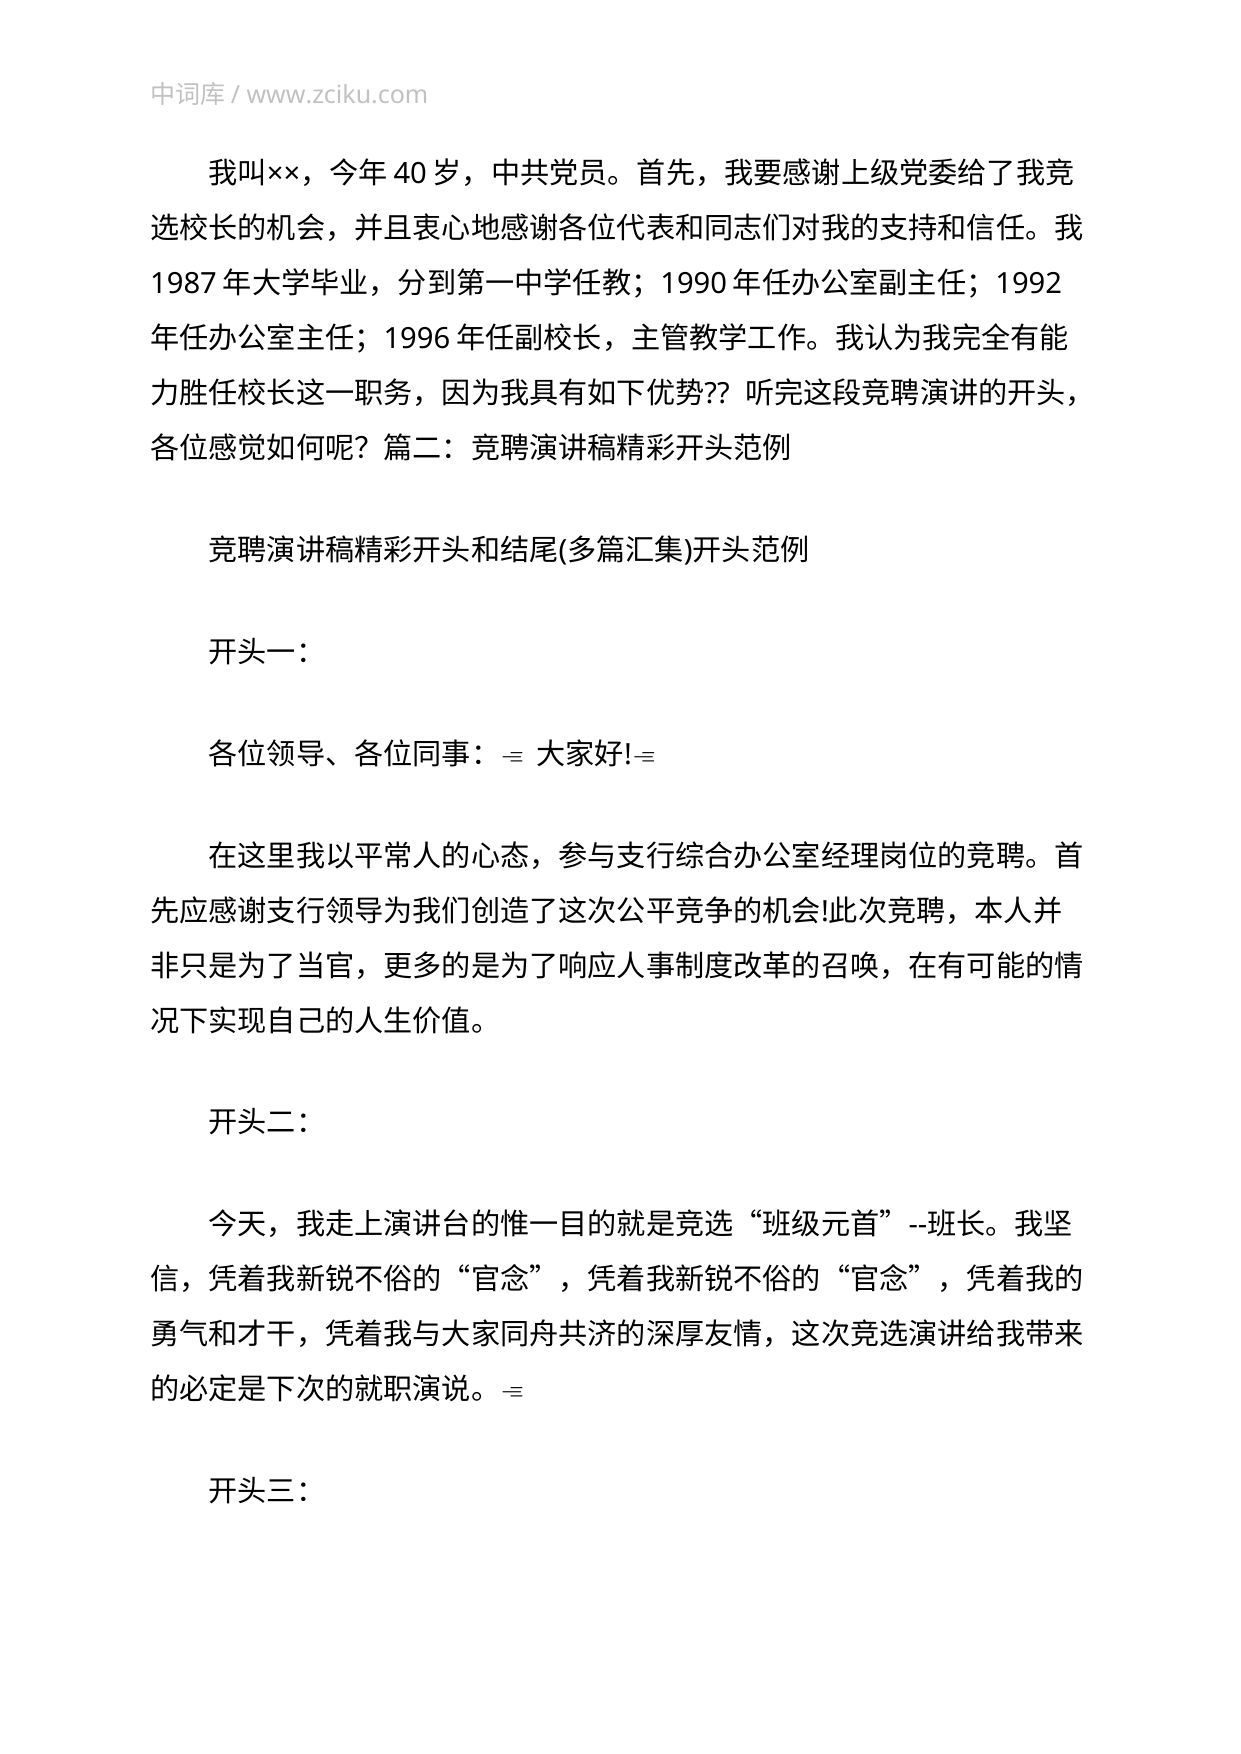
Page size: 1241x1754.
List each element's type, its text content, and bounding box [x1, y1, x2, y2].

text 各位领导、各位同事： 大家好! [150, 730, 1090, 773]
text 开头一： [150, 629, 1090, 671]
text 我叫××，今年40岁，中共党员。首先，我要感谢上级党委给了我竞选校长的机会，并且衷心地感谢各位代表和同志们对我的支持和信任。我1987年大学毕业，分到第一中学任教；1990年任办公室副主任；1992年任办公室主任；1996年任副校长，主管教学工作。我认为我完全有能力胜任校长这一职务，因为我具有如下优势?? 听完这段竞聘演讲的开头，各位感觉如何呢？篇二：竞聘演讲稿精彩开头范例 [150, 150, 1090, 467]
text 今天，我走上演讲台的惟一目的就是竞选“班级元首”--班长。我坚信，凭着我新锐不俗的“官念”，凭着我新锐不俗的“官念”，凭着我的勇气和才干，凭着我与大家同舟共济的深厚友情，这次竞选演讲给我带来的必定是下次的就职演说。 [150, 1201, 1090, 1408]
text 在这里我以平常人的心态，参与支行综合办公室经理岗位的竞聘。首先应感谢支行领导为我们创造了这次公平竞争的机会!此次竞聘，本人并非只是为了当官，更多的是为了响应人事制度改革的召唤，在有可能的情况下实现自己的人生价值。 [150, 832, 1090, 1039]
text 开头三： [150, 1467, 1090, 1509]
text 竞聘演讲稿精彩开头和结尾(多篇汇集)开头范例 [150, 527, 1090, 569]
text 开头二： [150, 1099, 1090, 1141]
